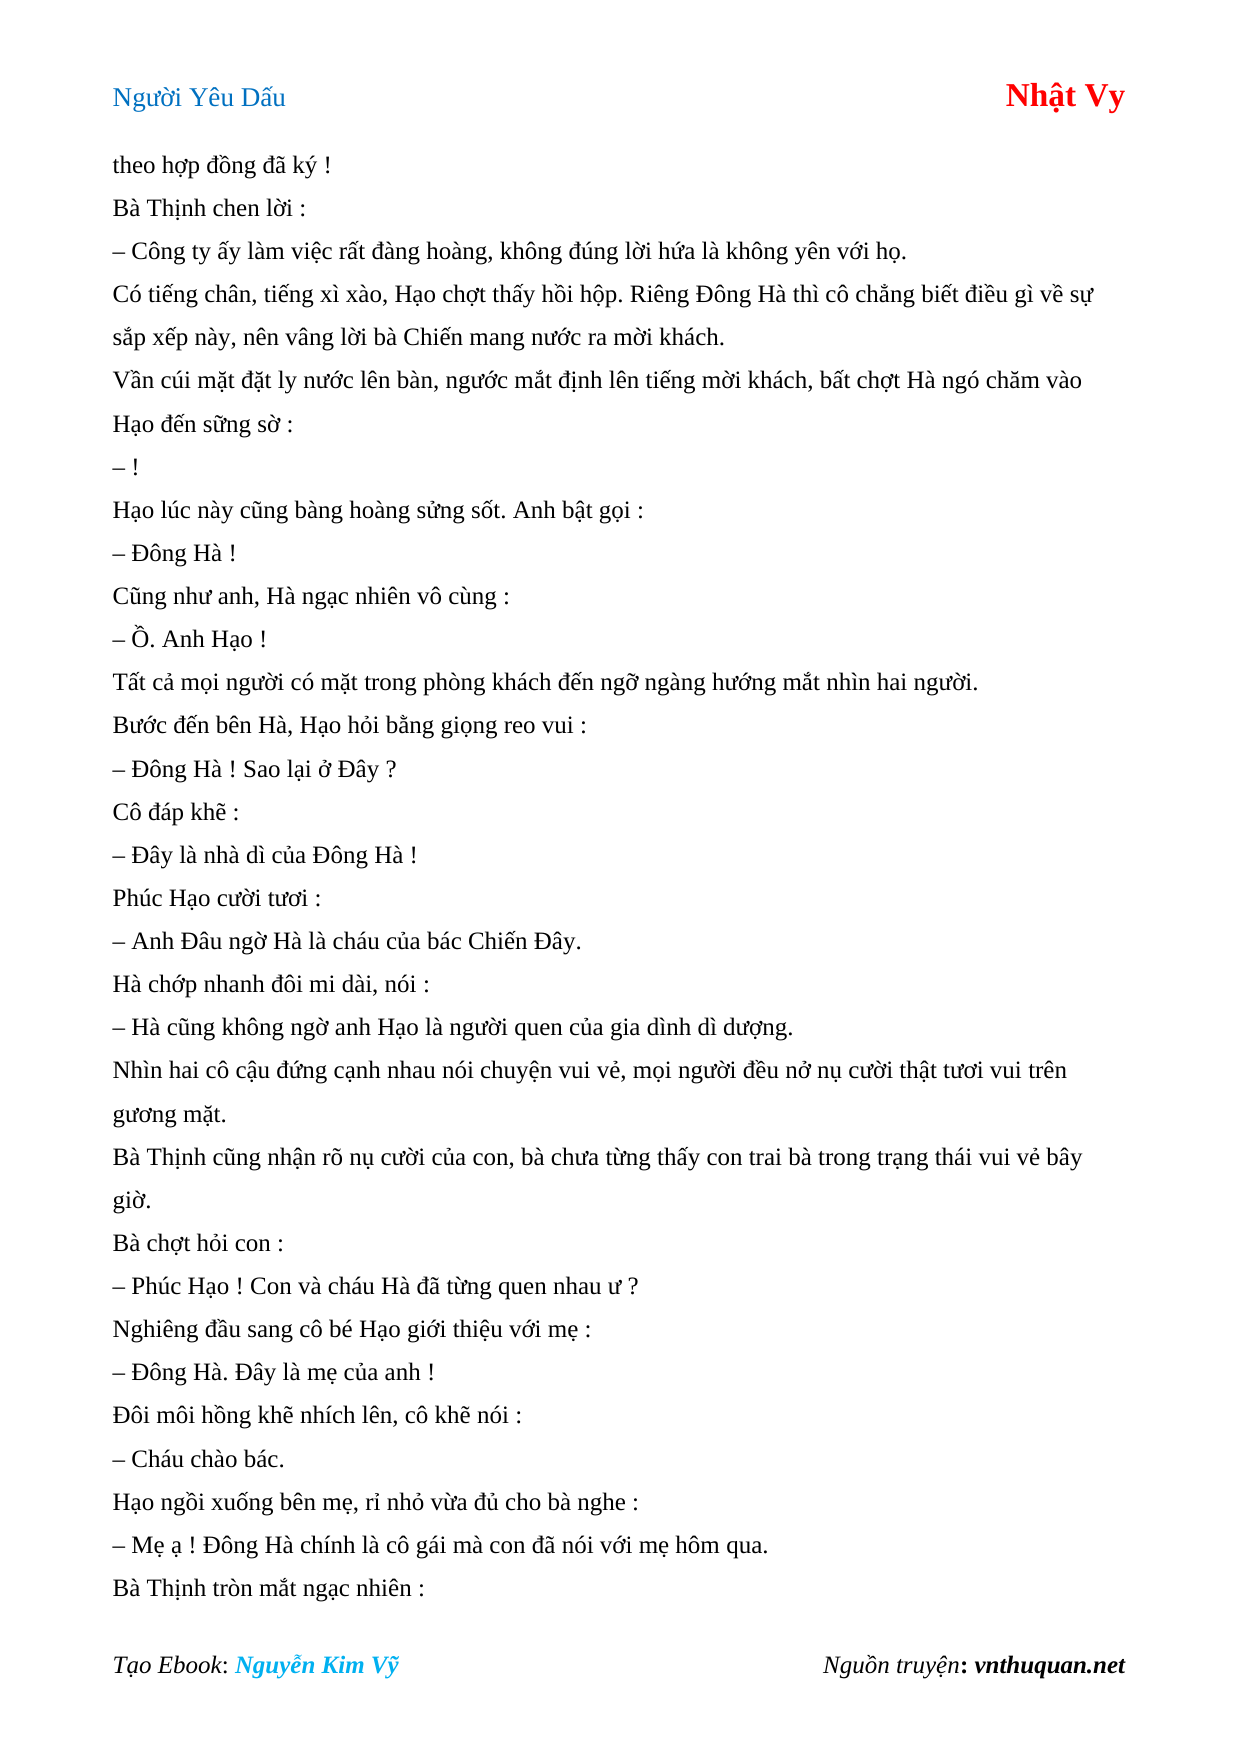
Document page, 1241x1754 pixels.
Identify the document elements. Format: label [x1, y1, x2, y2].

text [112, 150, 1128, 1602]
